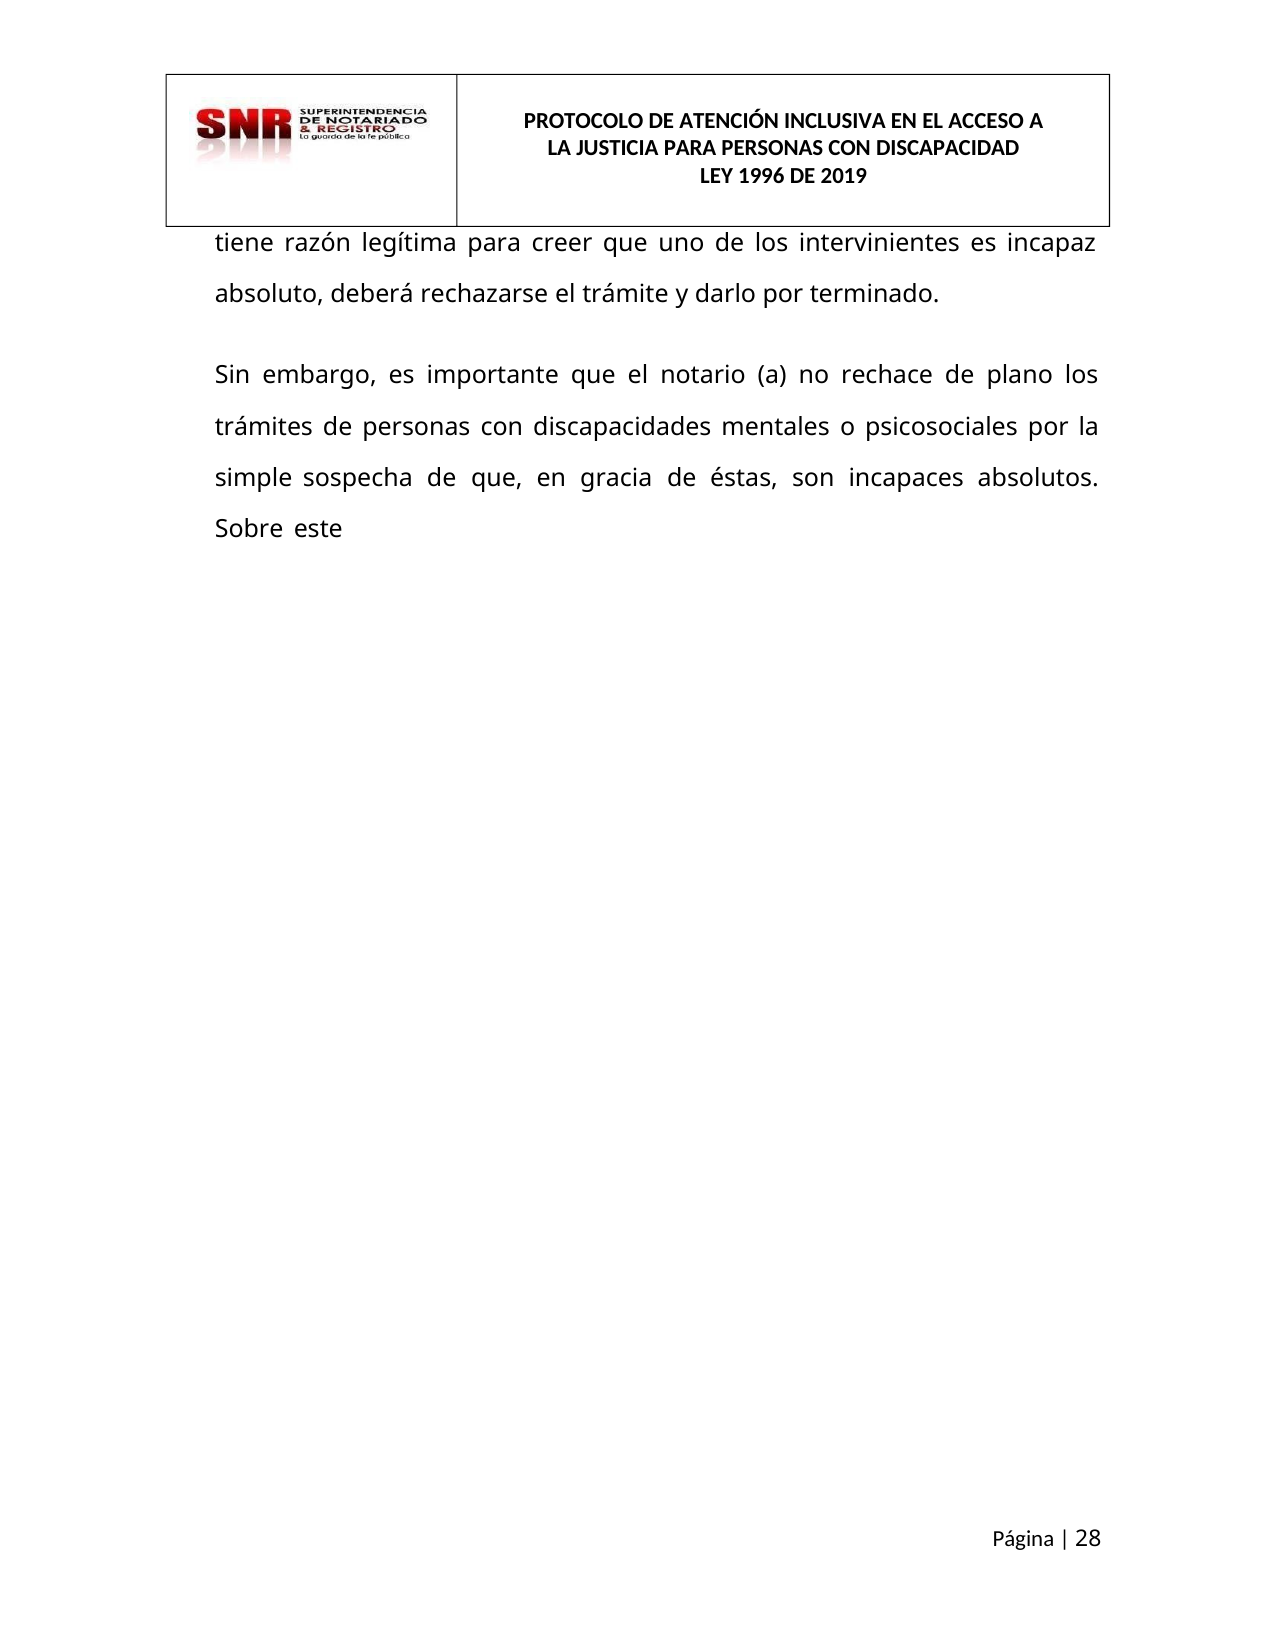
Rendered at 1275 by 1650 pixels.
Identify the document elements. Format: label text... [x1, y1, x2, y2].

text Sin embargo, es importante que el notario (a) no rechace de plano los trámites de personas con discapacidades mentales o psicosociales por la simple sospecha de que, en gracia de éstas, son incapaces absolutos. Sobre este [214, 357, 1099, 544]
picture [189, 97, 430, 171]
